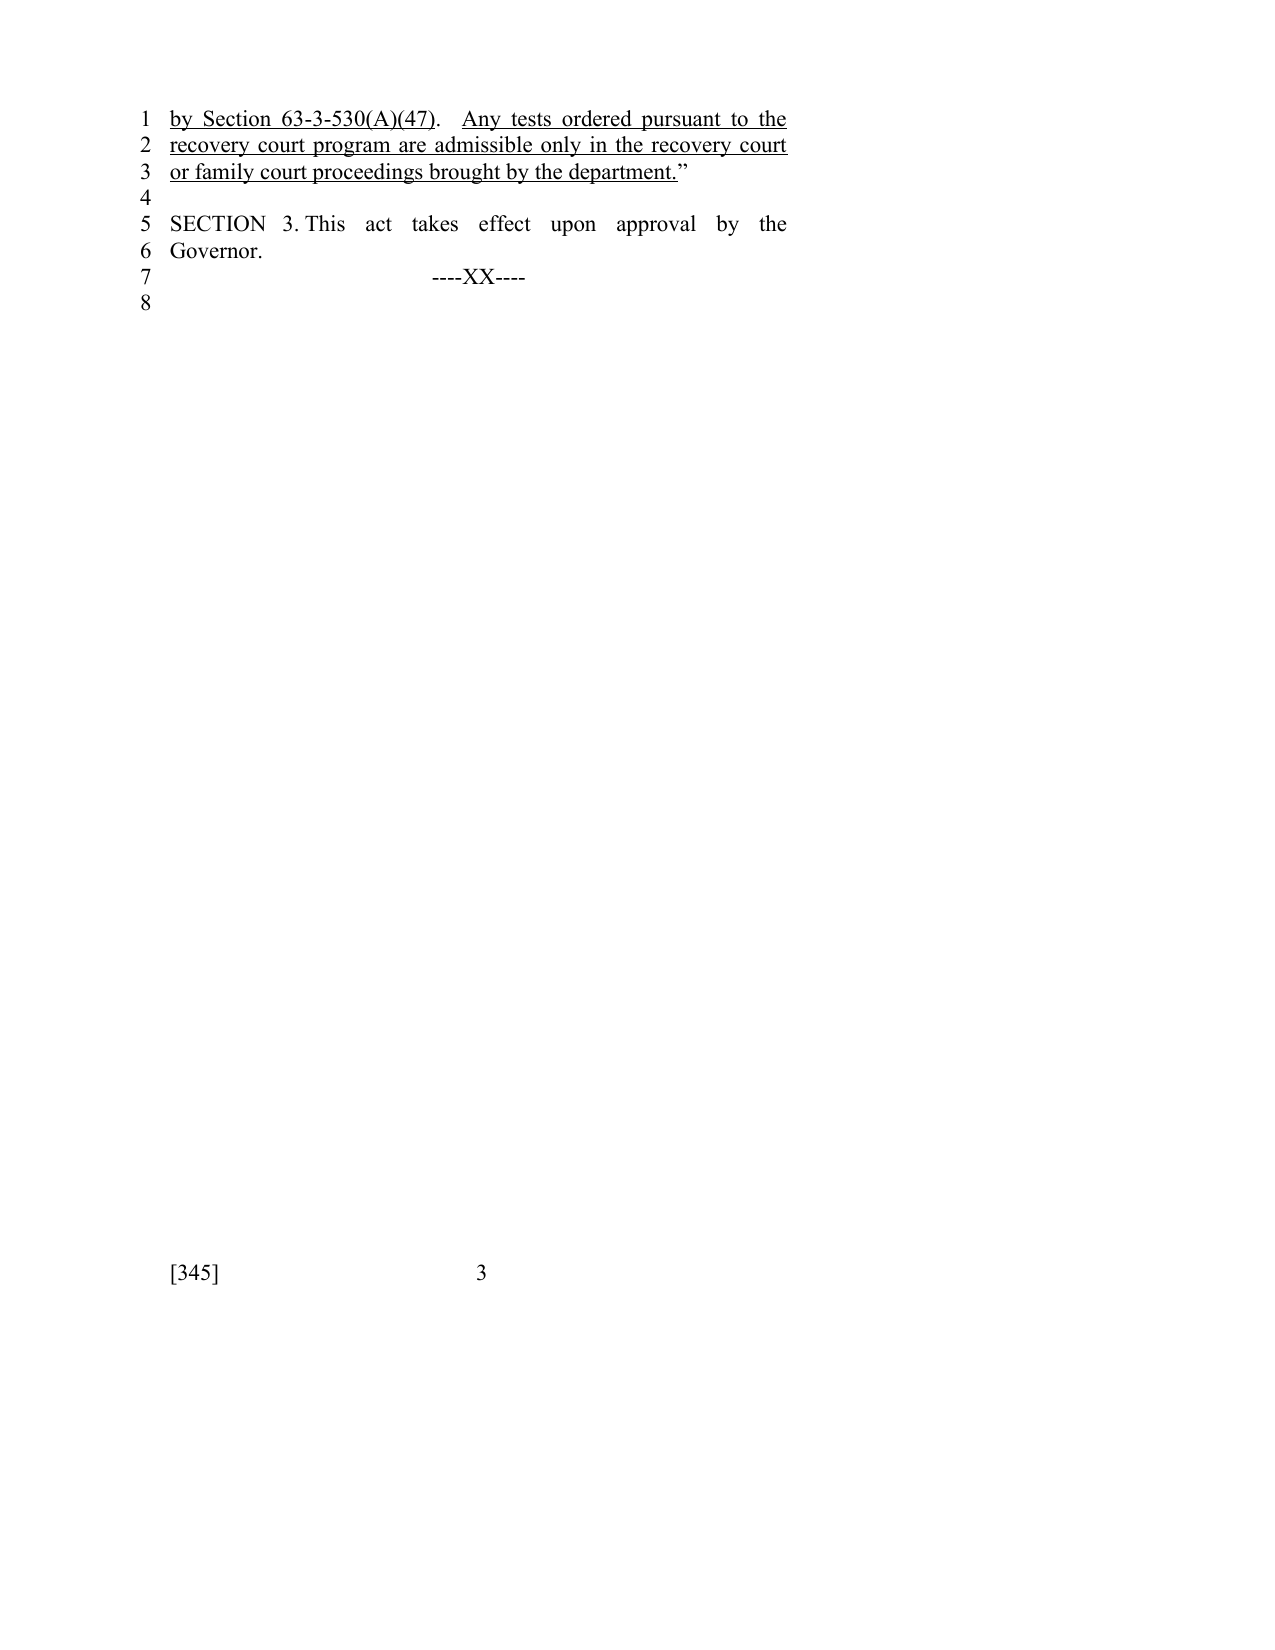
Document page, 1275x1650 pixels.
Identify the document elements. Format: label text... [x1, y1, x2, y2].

text SECTION 3. This act takes effect upon approval by the Governor. [169, 210, 787, 263]
text ----XX---- [169, 263, 787, 289]
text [169, 105, 787, 154]
